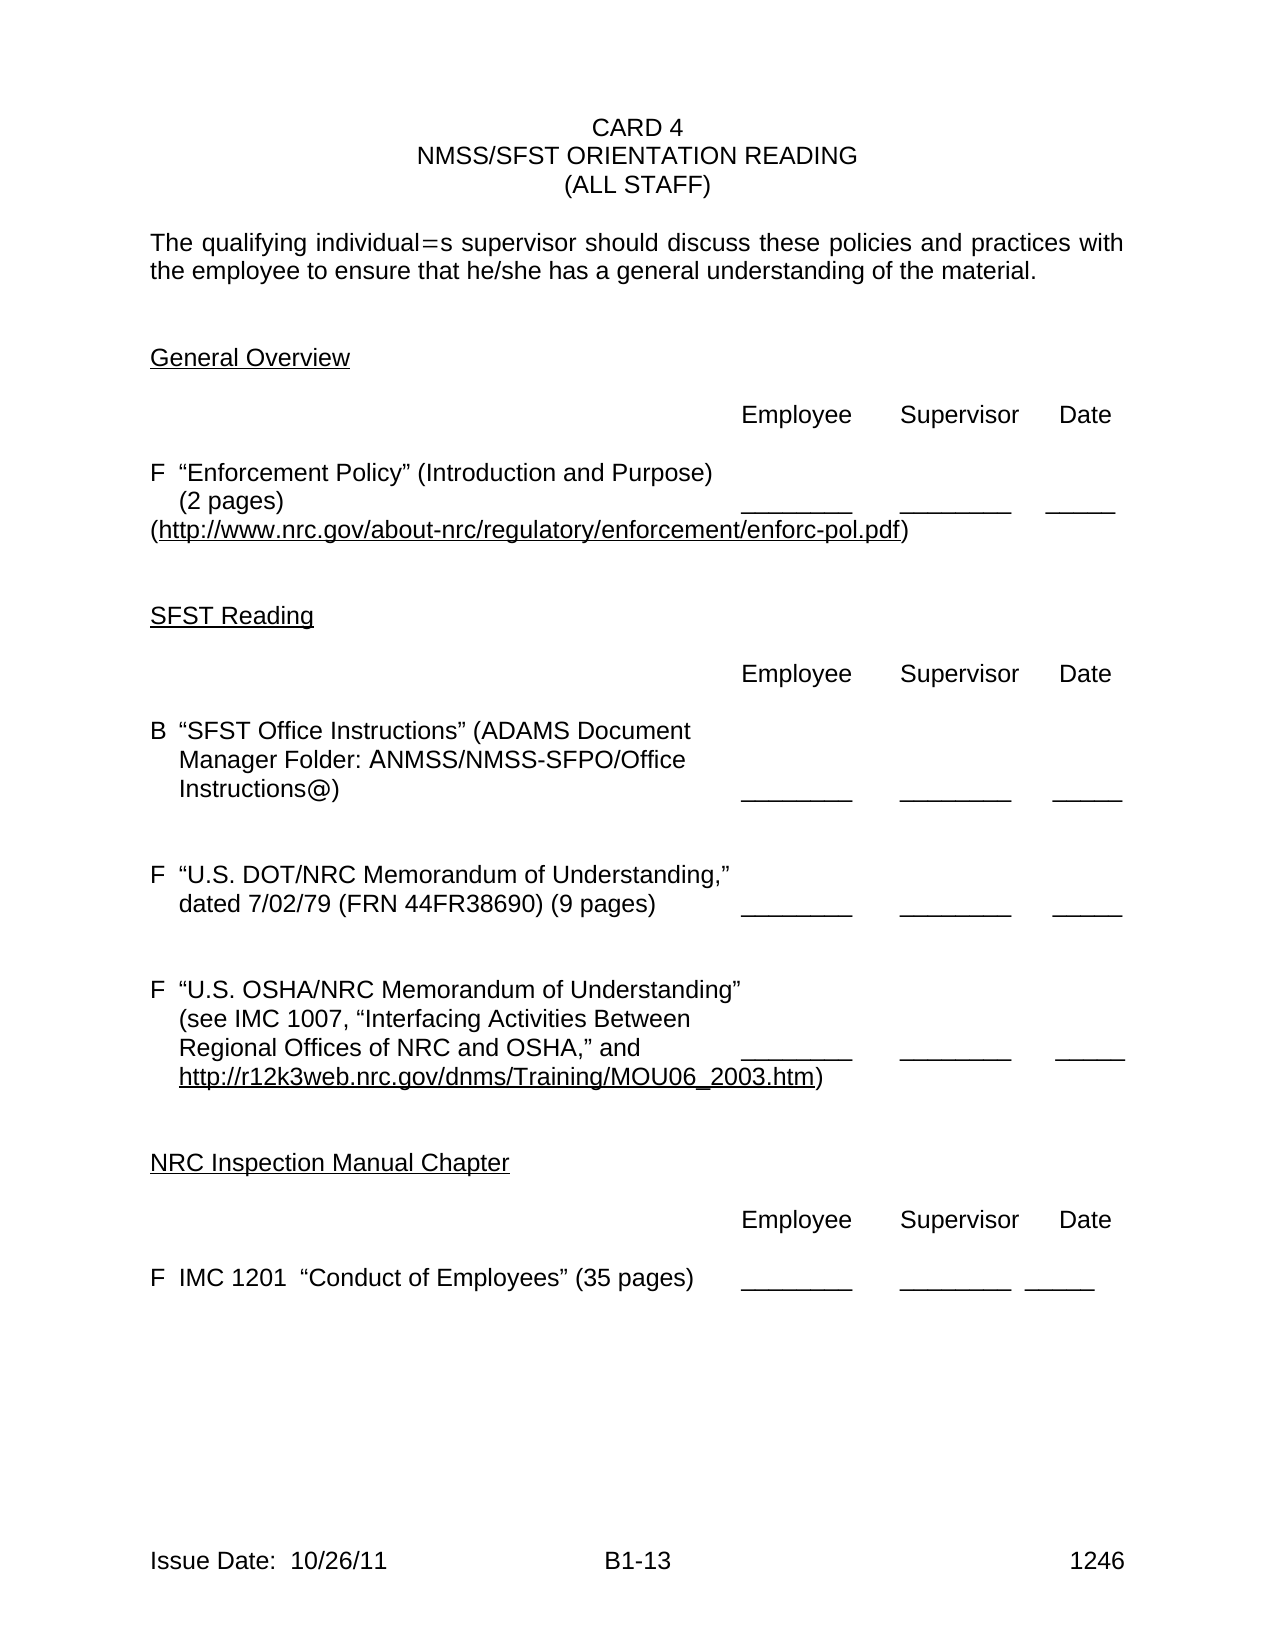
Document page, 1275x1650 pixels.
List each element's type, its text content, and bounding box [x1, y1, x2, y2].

text Regional Offices of NRC and OSHA,” and ________ ________ _____ http://r12k3web.nrc.gov/dnms/Training/MOU06_2003.htm) [150, 1033, 1125, 1090]
text Manager Folder: NMSS/NMSS-SFPO/Office [150, 745, 1125, 774]
text dated 7/02/79 (FRN 44FR38690) (9 pages) ________ ________ _____ [150, 889, 1125, 918]
text B “SFST Office Instructions” ( Document [150, 716, 1125, 745]
text (2 pages) ________ ________ _____ [150, 486, 1125, 515]
text NRC Inspection Manual Chapter [150, 1148, 1125, 1177]
text CARD 4 [150, 112, 1125, 141]
text NMSS/SFST ORIENTATION [150, 141, 1125, 170]
text F IMC 1201 “Conduct of Employees” (35 pages) ________ ________ _____ [150, 1263, 1125, 1292]
text (http://www.nrc.gov/about-nrc/regulatory/enforcement/enforc-pol.pdf) [150, 515, 1125, 544]
text Employee Supervisor Date [150, 659, 1125, 688]
text General Overview [150, 343, 1125, 371]
text Instructions) ________ ________ _____ [150, 774, 1125, 803]
text SFST [150, 601, 1125, 630]
text Employee Supervisor Date [150, 1205, 1125, 1234]
text (ALL STAFF) [150, 170, 1125, 199]
text (see IMC 1007, “Interfacing Activities Between [150, 1004, 1125, 1033]
text The qualifying individuals supervisor should discuss these policies and practices with the employee to ensure that he/she has a general understanding of the material. [150, 227, 1125, 285]
text F “Enforcement Policy” (Introduction and Purpose) [150, 458, 1125, 486]
text F “U.S. DOT/NRC Memorandum of Understanding,” [150, 860, 1125, 889]
text Employee Supervisor Date [150, 400, 1125, 429]
text F “ OSHA/NRC Memorandum of Understanding” [150, 975, 1125, 1004]
